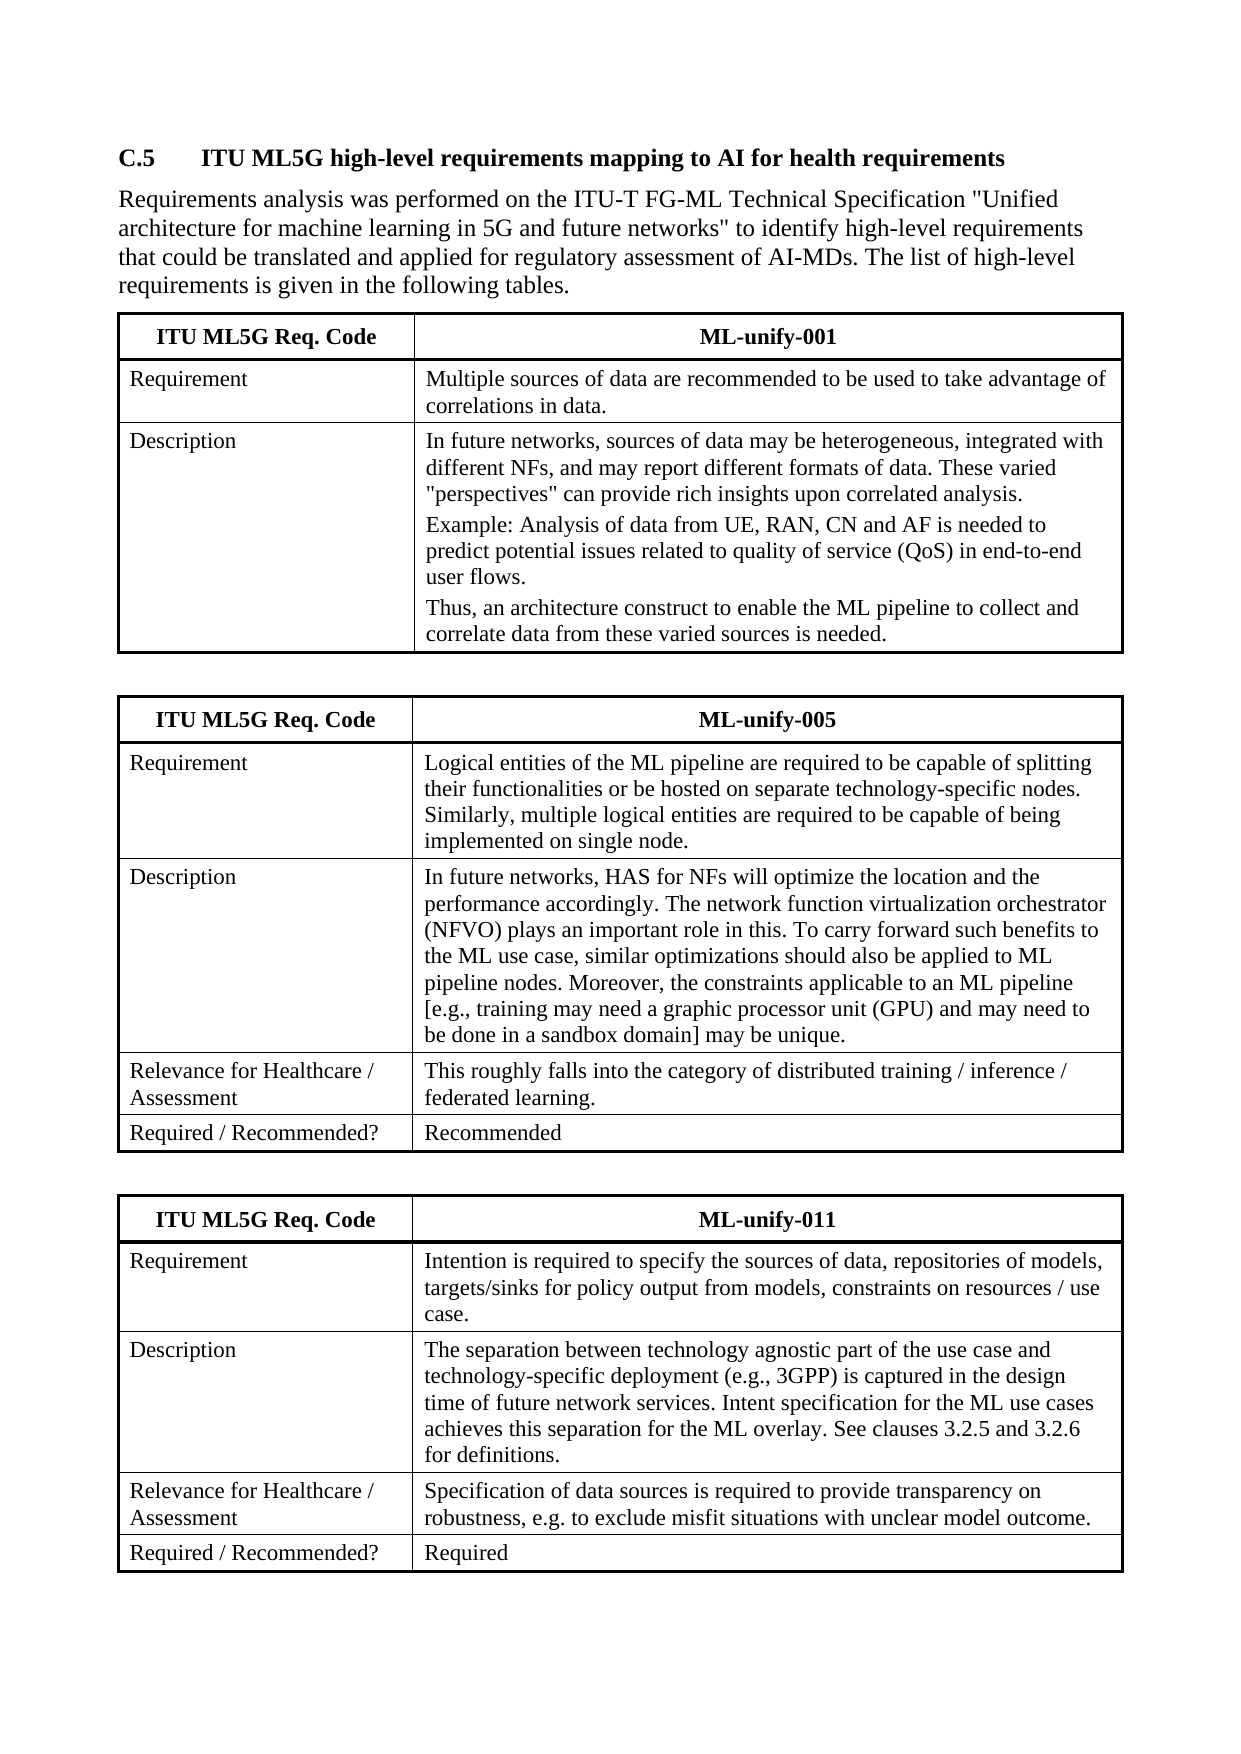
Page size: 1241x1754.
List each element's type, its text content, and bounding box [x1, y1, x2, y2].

table_cell In future networks, HAS for NFs will optimize the location and the performance accordingly. The network function virtualization orchestrator (NFVO) plays an important role in this. To carry forward such benefits to the ML use case, similar optimizations should also be applied to ML pipeline nodes. Moreover, the constraints applicable to an ML pipeline [e.g., training may need a graphic processor unit (GPU) and may need to be done in a sandbox domain] may be unique. [413, 859, 1121, 1052]
table_cell Requirement [120, 361, 414, 422]
table_cell Required / Recommended? [120, 1535, 412, 1570]
table_header ML-unify-005 [413, 698, 1121, 741]
table_cell Requirement [120, 1244, 412, 1331]
table_cell Description [120, 423, 414, 651]
text ITU ML5G high-level requirements mapping to AI for health requirements [118, 143, 1122, 172]
table_cell Multiple sources of data are recommended to be used to take advantage of correlations in data. [415, 361, 1121, 422]
table_header ITU ML5G Req. Code [120, 698, 412, 741]
table_cell This roughly falls into the category of distributed training / inference / federated learning. [413, 1053, 1121, 1114]
table_cell Relevance for Healthcare / Assessment [120, 1473, 412, 1534]
table_cell Relevance for Healthcare / Assessment [120, 1053, 412, 1114]
table_cell The separation between technology agnostic part of the use case and technology-specific deployment (e.g., 3GPP) is captured in the design time of future network services. Intent specification for the ML use cases achieves this separation for the ML overlay. See clauses 3.2.5 and 3.2.6 for definitions. [413, 1332, 1121, 1472]
table_header ITU ML5G Req. Code [120, 1197, 412, 1240]
table_cell Description [120, 1332, 412, 1472]
table_cell Description [120, 859, 412, 1052]
table_header ML-unify-001 [415, 315, 1121, 358]
table_cell Intention is required to specify the sources of data, repositories of models, targets/sinks for policy output from models, constraints on resources / use case. [413, 1244, 1121, 1331]
table_header ITU ML5G Req. Code [120, 315, 414, 358]
table_cell Logical entities of the ML pipeline are required to be capable of splitting their functionalities or be hosted on separate technology-specific nodes. Similarly, multiple logical entities are required to be capable of being implemented on single node. [413, 744, 1121, 858]
table_header ML-unify-011 [413, 1197, 1121, 1240]
table_cell Requirement [120, 744, 412, 858]
table_cell Specification of data sources is required to provide transparency on robustness, e.g. to exclude misfit situations with unclear model outcome. [413, 1473, 1121, 1534]
table_cell Required / Recommended? [120, 1115, 412, 1150]
table_cell Recommended [413, 1115, 1121, 1150]
table_cell In future networks, sources of data may be heterogeneous, integrated with different NFs, and may report different formats of data. These varied "perspectives" can provide rich insights upon correlated analysis. Example: Analysis of data from UE, RAN, CN and AF is needed to predict potential issues related to quality of service (QoS) in end-to-end user flows. Thus, an architecture construct to enable the ML pipeline to collect and correlate data from these varied sources is needed. [415, 423, 1121, 651]
table_cell Required [413, 1535, 1121, 1570]
text Requirements analysis was performed on the ITU-T FG-ML Technical Specification "Unified architecture for machine learning in 5G and future networks" to identify high-level requirements that could be translated and applied for regulatory assessment of AI-MDs. The list of high-level requirements is given in the following tables. [118, 184, 1122, 299]
